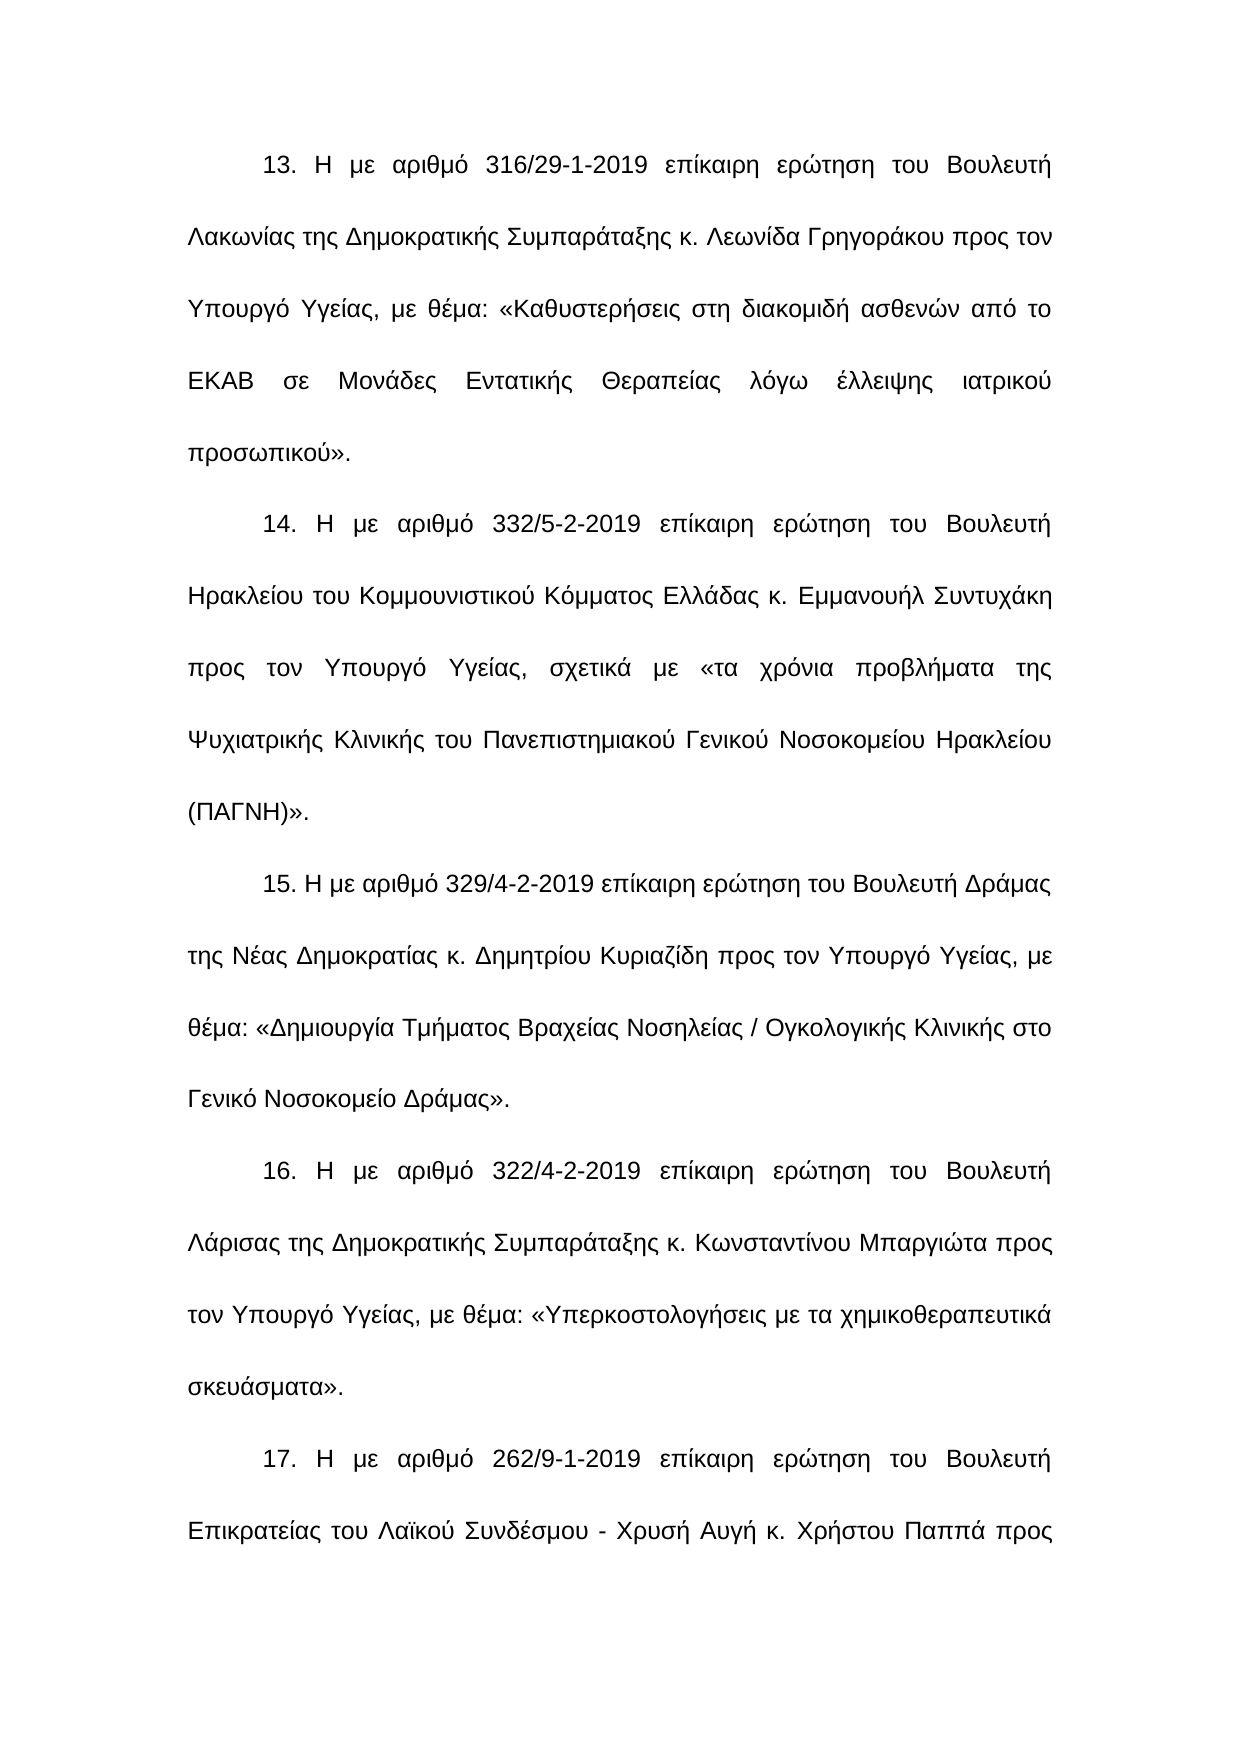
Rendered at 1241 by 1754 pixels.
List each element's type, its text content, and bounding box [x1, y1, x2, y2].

text 16. Η με αριθμό 322/4-2-2019 επίκαιρη ερώτηση του Βουλευτή Λάρισας της Δημοκρατικής Συμπαράταξης κ. Κωνσταντίνου Μπαργιώτα προς τον Υπουργό Υγείας, με θέμα: «Υπερκοστολογήσεις με τα χημικοθεραπευτικά σκευάσματα». [187, 1156, 1053, 1401]
text 14. Η με αριθμό 332/5-2-2019 επίκαιρη ερώτηση του Βουλευτή Ηρακλείου του Κομμουνιστικού Κόμματος Ελλάδας κ. Εμμανουήλ Συντυχάκη προς τον Υπουργό Υγείας, σχετικά με «τα χρόνια προβλήματα της Ψυχιατρικής Κλινικής του Πανεπιστημιακού Γενικού Νοσοκομείου Ηρακλείου (ΠΑΓΝΗ)». [187, 509, 1053, 826]
text 15. Η με αριθμό 329/4-2-2019 επίκαιρη ερώτηση του Βουλευτή Δράμας της Νέας Δημοκρατίας κ. Δημητρίου Κυριαζίδη προς τον Υπουργό Υγείας, με θέμα: «Δημιουργία Τμήματος Βραχείας Νοσηλείας / Ογκολογικής Κλινικής στο Γενικό Νοσοκομείο Δράμας». [187, 869, 1053, 1113]
text 13. Η με αριθμό 316/29-1-2019 επίκαιρη ερώτηση του Βουλευτή Λακωνίας της Δημοκρατικής Συμπαράταξης κ. Λεωνίδα Γρηγοράκου προς τον Υπουργό Υγείας, με θέμα: «Καθυστερήσεις στη διακομιδή ασθενών από το ΕΚΑΒ σε Μονάδες Εντατικής Θεραπείας λόγω έλλειψης ιατρικού προσωπικού». [187, 150, 1053, 466]
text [187, 1444, 1053, 1544]
